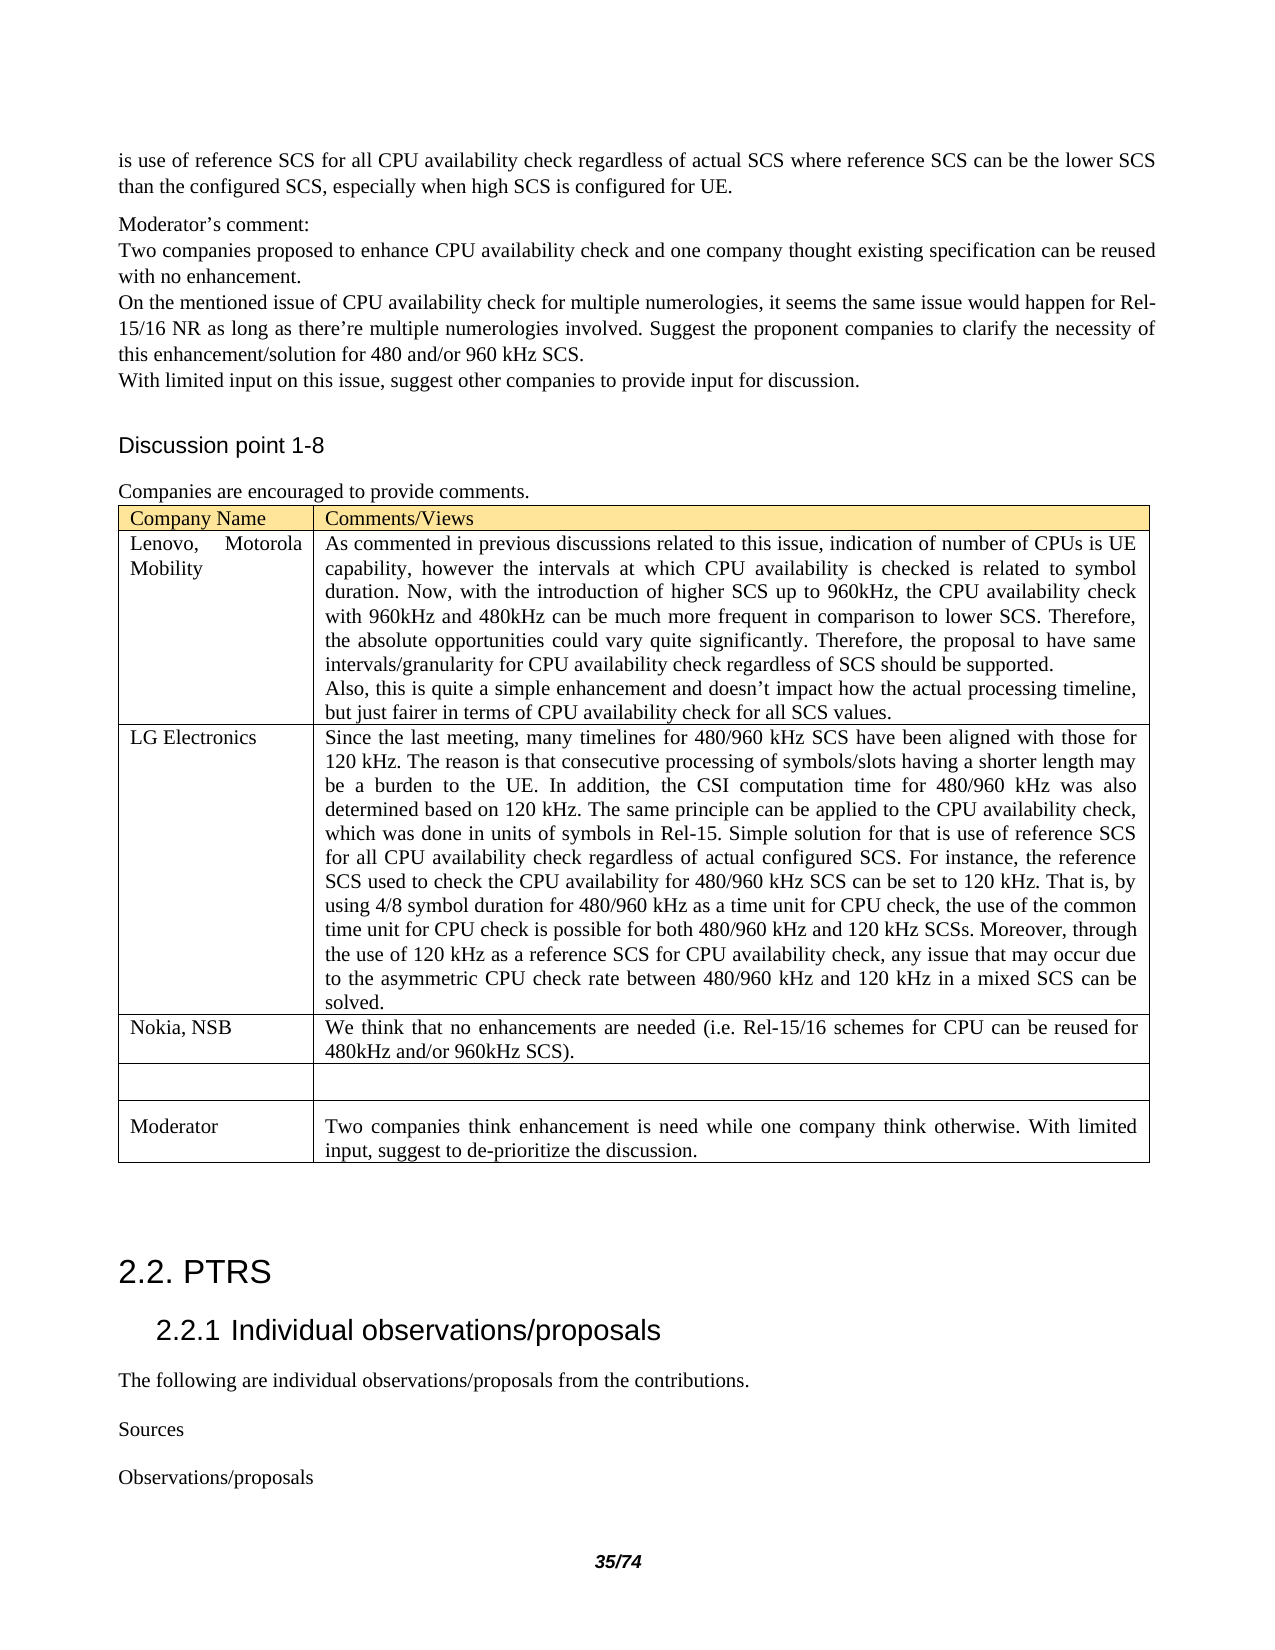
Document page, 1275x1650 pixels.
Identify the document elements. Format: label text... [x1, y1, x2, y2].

text With limited input on this issue, suggest other companies to provide input for discussion. [118, 368, 1157, 392]
table_cell We think that no enhancements are needed (i.e. Rel-15/16 schemes for CPU can be reused for 480kHz and/or 960kHz SCS). [575, 1015, 1149, 1063]
text Moderator’s comment: [118, 212, 1157, 236]
table_cell [314, 1064, 1149, 1100]
table_cell Two companies think enhancement is need while one company think otherwise. With limited input, suggest to de-prioritize the discussion. [314, 1101, 1149, 1162]
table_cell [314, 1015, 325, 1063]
table_cell LG Electronics [119, 725, 313, 1014]
subtitle Discussion point 1-8 [118, 432, 1157, 458]
table_cell Lenovo, Motorola Mobility [119, 531, 313, 724]
text Two companies proposed to enhance CPU availability check and one company thought existing specification can be reused with no enhancement. [118, 238, 1157, 288]
table_cell Since the last meeting, many timelines for 480/960 kHz SCS have been aligned with those for 120 kHz. The reason is that consecutive processing of symbols/slots having a shorter length may be a burden to the UE. In addition, the CSI computation time for 480/960 kHz was also determined based on 120 kHz. The same principle can be applied to the CPU availability check, which was done in units of symbols in Rel-15. Simple solution for that is use of reference SCS for all CPU availability check regardless of actual configured SCS. For instance, the reference SCS used to check the CPU availability for 480/960 kHz SCS can be set to 120 kHz. That is, by using 4/8 symbol duration for 480/960 kHz as a time unit for CPU check, the use of the common time unit for CPU check is possible for both 480/960 kHz and 120 kHz SCSs. Moreover, through the use of 120 kHz as a reference SCS for CPU availability check, any issue that may occur due to the asymmetric CPU check rate between 480/960 kHz and 120 kHz in a mixed SCS can be solved. [314, 725, 1149, 1014]
table_cell Moderator [119, 1101, 313, 1162]
table_cell As commented in previous discussions related to this issue, indication of number of CPUs is UE capability, however the intervals at which CPU availability is checked is related to symbol duration. Now, with the introduction of higher SCS up to 960kHz, the CPU availability check with 960kHz and 480kHz can be much more frequent in comparison to lower SCS. Therefore, the absolute opportunities could vary quite significantly. Therefore, the proposal to have same intervals/granularity for CPU availability check regardless of SCS should be supported. Also, this is quite a simple enhancement and doesn’t impact how the actual processing timeline, but just fairer in terms of CPU availability check for all SCS values. [314, 531, 1149, 724]
text On the mentioned issue of CPU availability check for multiple numerologies, it seems the same issue would happen for Rel-15/16 NR as long as there’re multiple numerologies involved. Suggest the proponent companies to clarify the necessity of this enhancement/solution for 480 and/or 960 kHz SCS. [118, 290, 1157, 366]
text Companies are encouraged to provide comments. [118, 479, 1157, 503]
subtitle 2.2. PTRS [118, 1252, 1157, 1291]
text The following are individual observations/proposals from the contributions. [118, 1368, 1157, 1392]
table_header Comments/Views [314, 506, 1149, 530]
table_cell [119, 1064, 313, 1100]
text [118, 148, 1157, 198]
table_cell Nokia, NSB [119, 1015, 313, 1063]
subtitle Individual observations/proposals [156, 1313, 1157, 1346]
table_header Company Name [119, 506, 313, 530]
